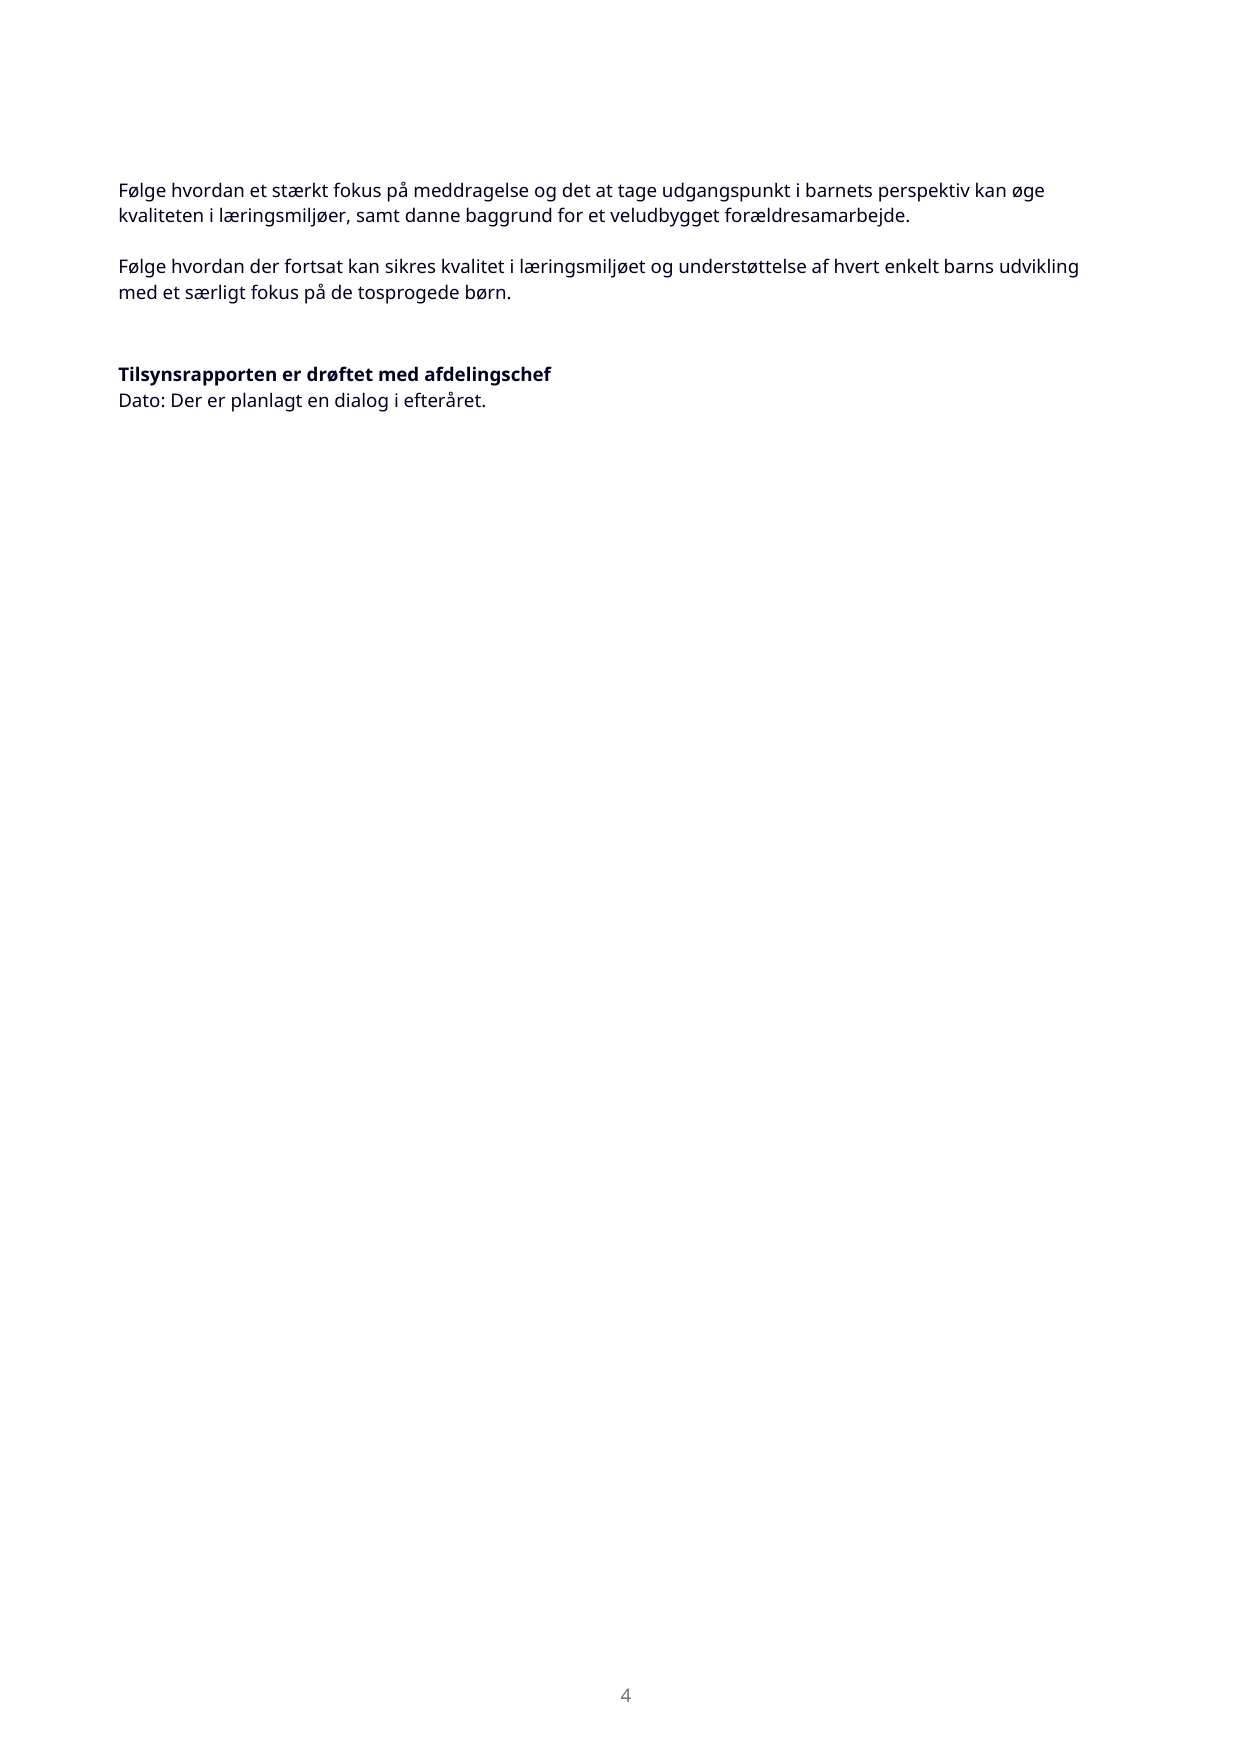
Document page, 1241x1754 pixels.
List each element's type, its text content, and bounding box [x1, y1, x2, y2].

text Tilsynsrapporten er drøftet med afdelingschef [118, 362, 1122, 387]
text Følge hvordan et stærkt fokus på meddragelse og det at tage udgangspunkt i barnets perspektiv kan øge kvaliteten i læringsmiljøer, samt danne baggrund for et veludbygget forældresamarbejde. [118, 177, 1122, 228]
text Følge hvordan der fortsat kan sikres kvalitet i læringsmiljøet og understøttelse af hvert enkelt barns udvikling med et særligt fokus på de tosprogede børn. [118, 254, 1122, 305]
text Dato: Der er planlagt en dialog i efteråret. [118, 387, 1122, 413]
